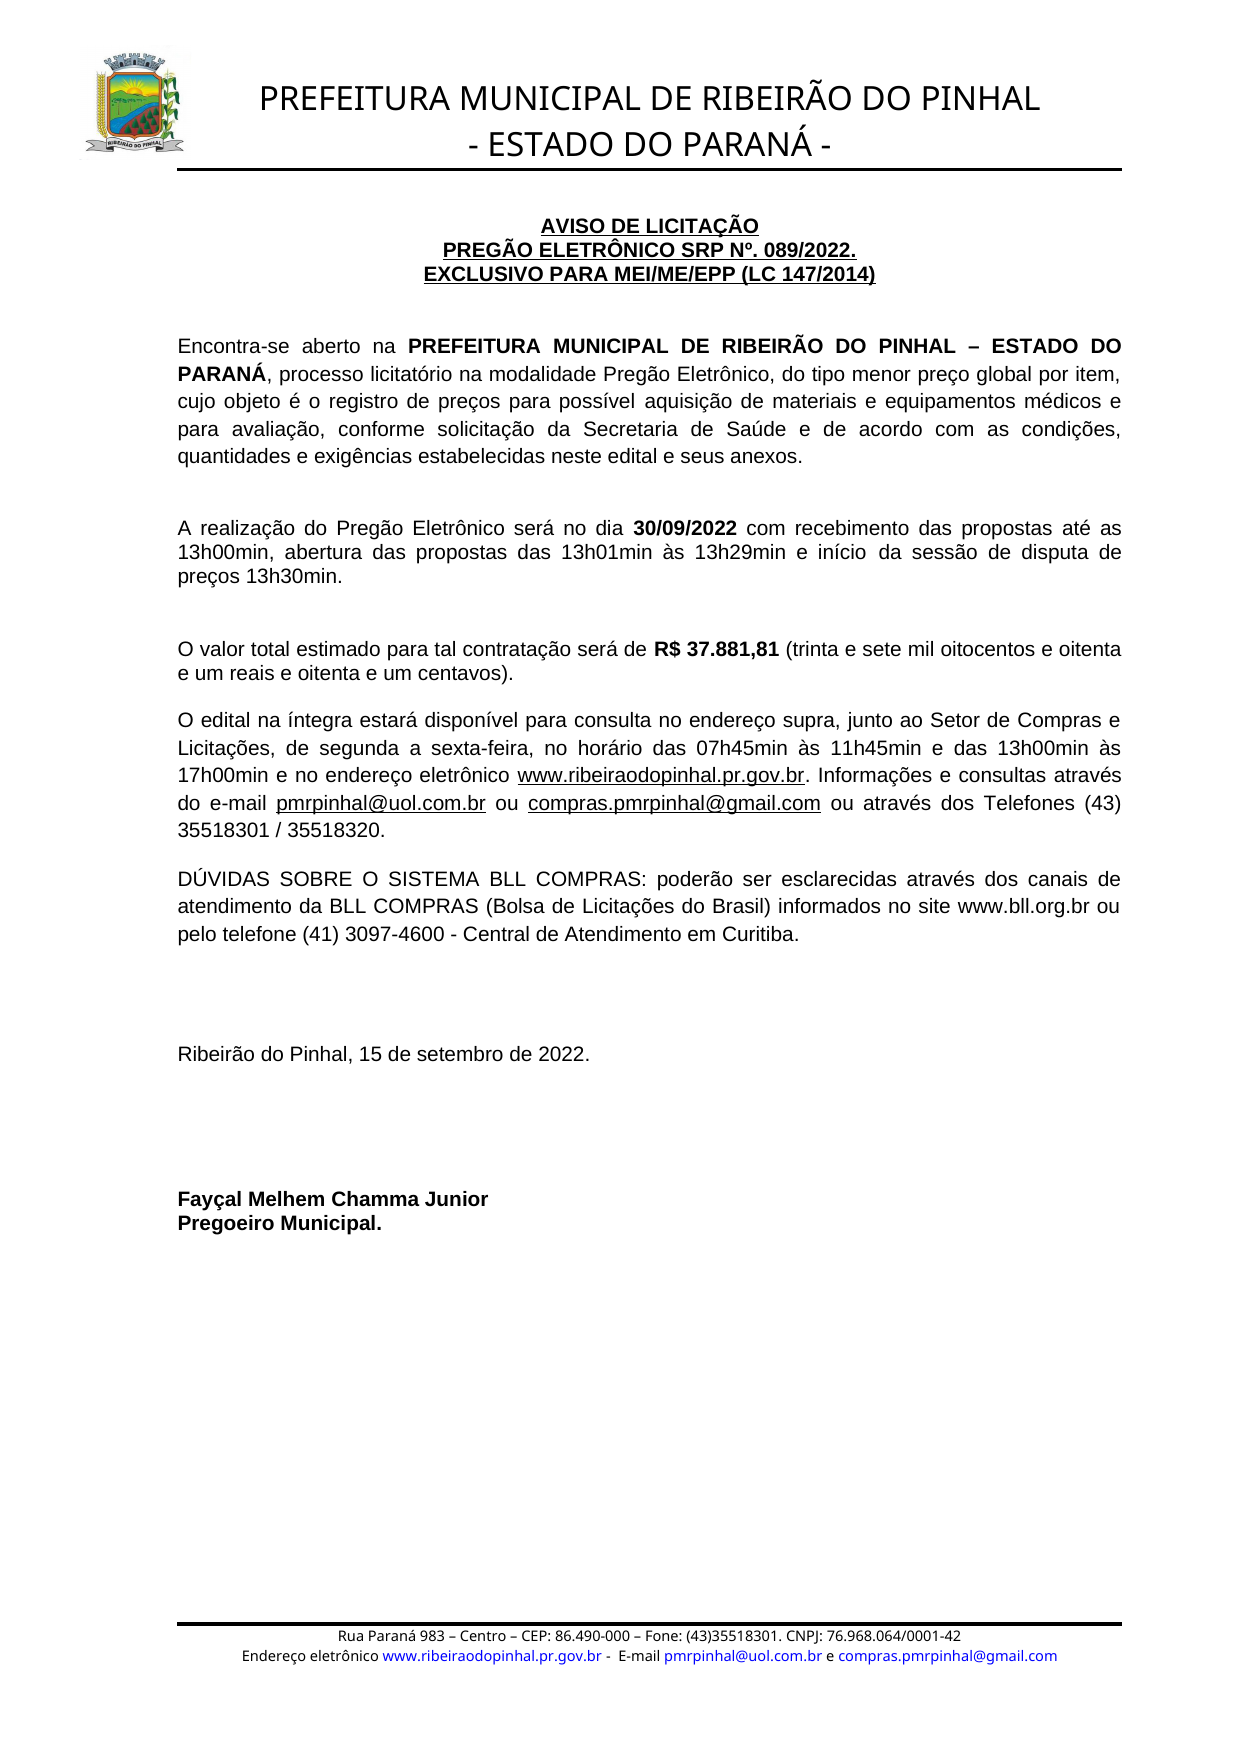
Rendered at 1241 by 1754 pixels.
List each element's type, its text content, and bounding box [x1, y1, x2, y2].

text Fayçal Melhem Chamma Junior [177, 1187, 1161, 1211]
text O edital na íntegra estará disponível para consulta no endereço supra, junto ao Setor de Compras e Licitações, de segunda a sexta-feira, no horário das 07h45min às 11h45min e das 13h00min às 17h00min e no endereço eletrônico www.ribeiraodopinhal.pr.gov.br. Informações e consultas através do e-mail pmrpinhal@uol.com.br ou compras.pmrpinhal@gmail.com ou através dos Telefones (43) 35518301 / 35518320. [177, 708, 1122, 842]
text Ribeirão do Pinhal, 15 de setembro de 2022. [177, 1042, 1161, 1066]
text Pregoeiro Municipal. [177, 1211, 1161, 1235]
text EXCLUSIVO PARA MEI/ME/EPP (LC 147/2014) [177, 262, 1122, 286]
text A realização do Pregão Eletrônico será no dia 30/09/2022 com recebimento das propostas até as 13h00min, abertura das propostas das 13h01min às 13h29min e início da sessão de disputa de preços 13h30min. [177, 516, 1122, 588]
text PREGÃO ELETRÔNICO SRP Nº. 089/2022. [177, 238, 1122, 262]
text Encontra-se aberto na PREFEITURA MUNICIPAL DE RIBEIRÃO DO PINHAL – ESTADO DO PARANÁ, processo licitatório na modalidade Pregão Eletrônico, do tipo menor preço global por item, cujo objeto é o registro de preços para possível aquisição de materiais e equipamentos médicos e para avaliação, conforme solicitação da Secretaria de Saúde e de acordo com as condições, quantidades e exigências estabelecidas neste edital e seus anexos. [177, 334, 1122, 468]
text DÚVIDAS SOBRE O SISTEMA BLL COMPRAS: poderão ser esclarecidas através dos canais de atendimento da BLL COMPRAS (Bolsa de Licitações do Brasil) informados no site www.bll.org.br ou pelo telefone (41) 3097-4600 - Central de Atendimento em Curitiba. [177, 867, 1122, 946]
text O valor total estimado para tal contratação será de R$ 37.881,81 (trinta e sete mil oitocentos e oitenta e um reais e oitenta e um centavos). [177, 636, 1122, 684]
text AVISO DE LICITAÇÃO [177, 214, 1122, 238]
picture [79, 45, 192, 160]
